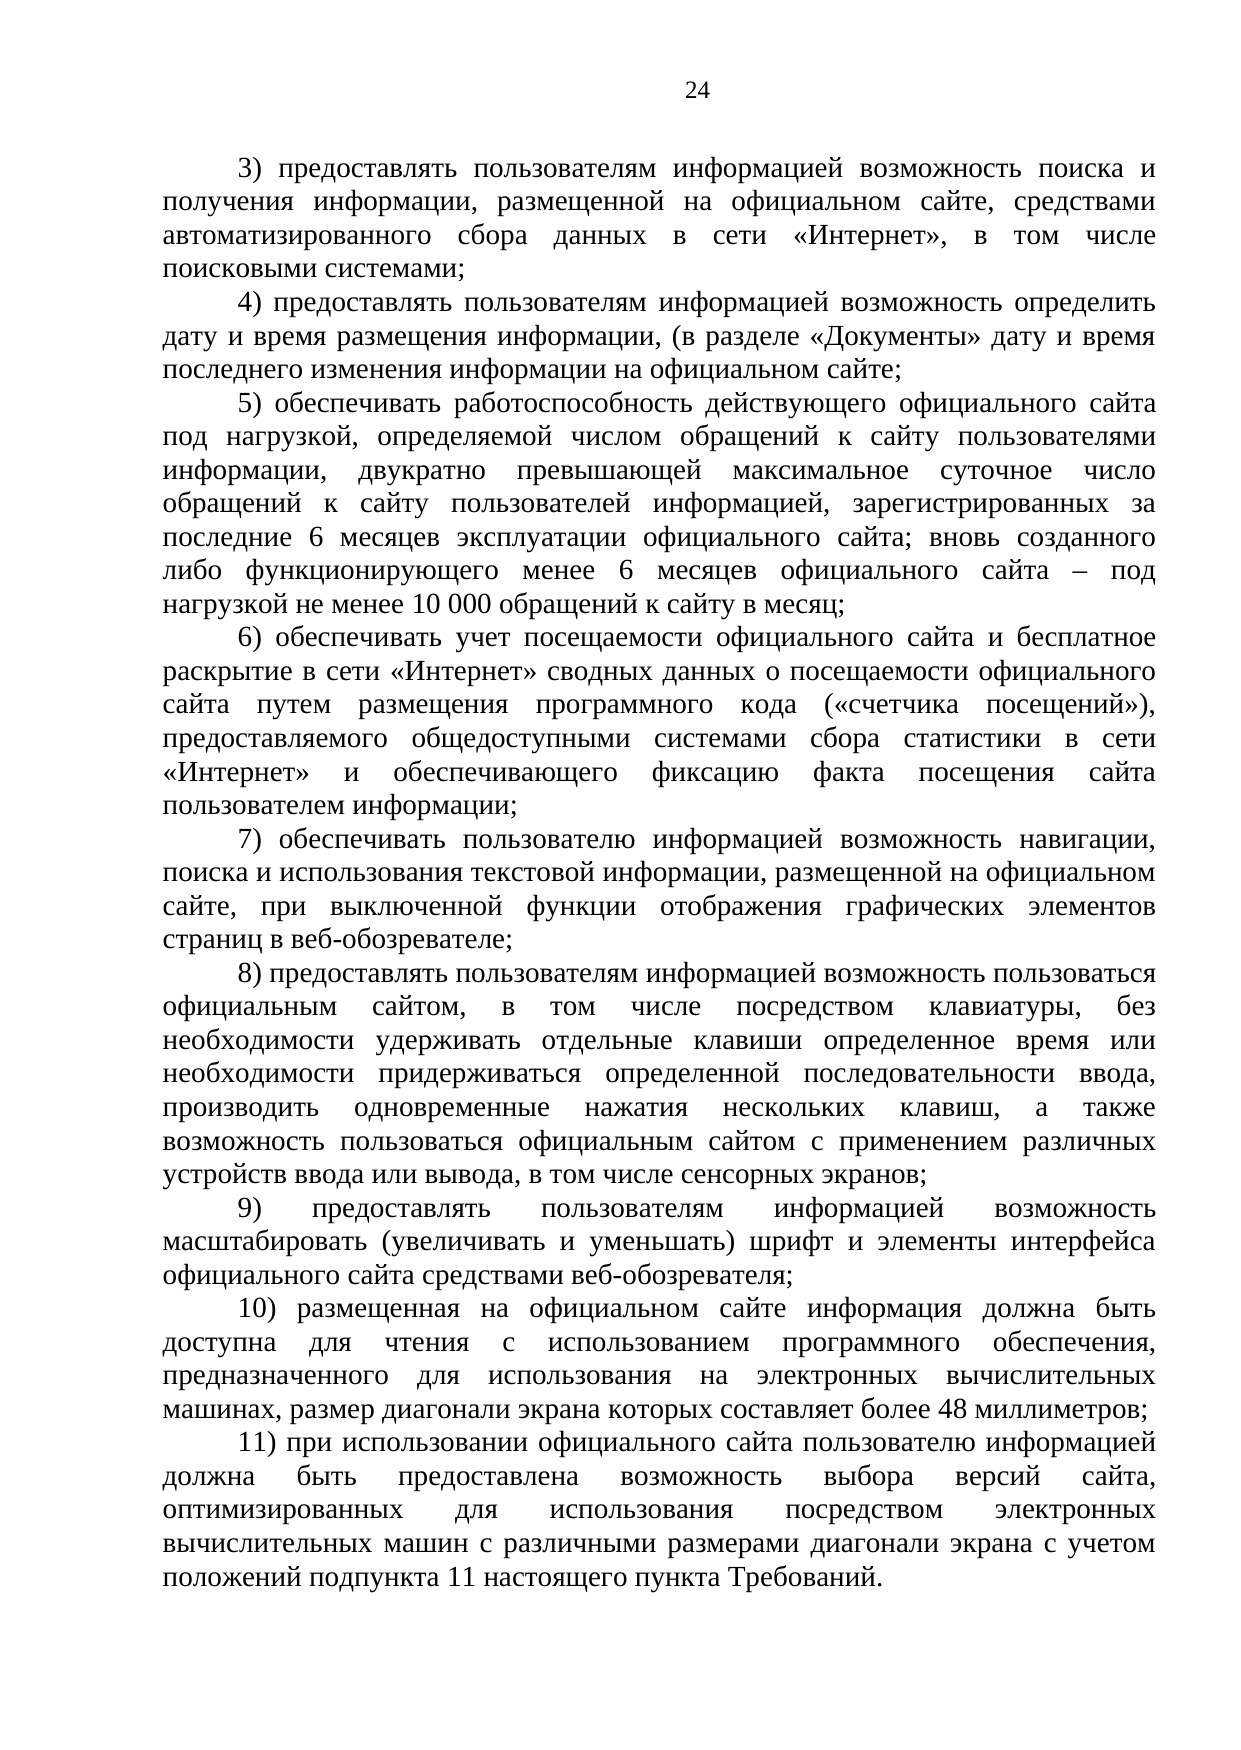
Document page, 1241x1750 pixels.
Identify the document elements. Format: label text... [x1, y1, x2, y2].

text 3) предоставлять пользователям информацией возможность поиска и получения информации, размещенной на официальном сайте, средствами автоматизированного сбора данных в сети «Интернет», в том числе поисковыми системами; [162, 150, 1157, 284]
text 8) предоставлять пользователям информацией возможность пользоваться официальным сайтом, в том числе посредством клавиатуры, без необходимости удерживать отдельные клавиши определенное время или необходимости придерживаться определенной последовательности ввода, производить одновременные нажатия нескольких клавиш, а также возможность пользоваться официальным сайтом с применением различных устройств ввода или вывода, в том числе сенсорных экранов; [162, 955, 1157, 1190]
text 10) размещенная на официальном сайте информация должна быть доступна для чтения с использованием программного обеспечения, предназначенного для использования на электронных вычислительных машинах, размер диагонали экрана которых составляет более 48 миллиметров; [162, 1290, 1157, 1424]
text 6) обеспечивать учет посещаемости официального сайта и бесплатное раскрытие в сети «Интернет» сводных данных о посещаемости официального сайта путем размещения программного кода («счетчика посещений»), предоставляемого общедоступными системами сбора статистики в сети «Интернет» и обеспечивающего фиксацию факта посещения сайта пользователем информации; [162, 619, 1157, 821]
text 7) обеспечивать пользователю информацией возможность навигации, поиска и использования текстовой информации, размещенной на официальном сайте, при выключенной функции отображения графических элементов страниц в веб-обозревателе; [162, 821, 1157, 955]
text 5) обеспечивать работоспособность действующего официального сайта под нагрузкой, определяемой числом обращений к сайту пользователями информации, двукратно превышающей максимальное суточное число обращений к сайту пользователей информацией, зарегистрированных за последние 6 месяцев эксплуатации официального сайта; вновь созданного либо функционирующего менее 6 месяцев официального сайта – под нагрузкой не менее 10 000 обращений к сайту в месяц; [162, 385, 1157, 619]
text 4) предоставлять пользователям информацией возможность определить дату и время размещения информации, (в разделе «Документы» дату и время последнего изменения информации на официальном сайте; [162, 284, 1157, 385]
text 9) предоставлять пользователям информацией возможность масштабировать (увеличивать и уменьшать) шрифт и элементы интерфейса официального сайта средствами веб-обозревателя; [162, 1190, 1157, 1290]
text 11) при использовании официального сайта пользователю информацией должна быть предоставлена возможность выбора версий сайта, оптимизированных для использования посредством электронных вычислительных машин с различными размерами диагонали экрана с учетом положений подпункта 11 настоящего пункта Требований. [162, 1424, 1157, 1592]
